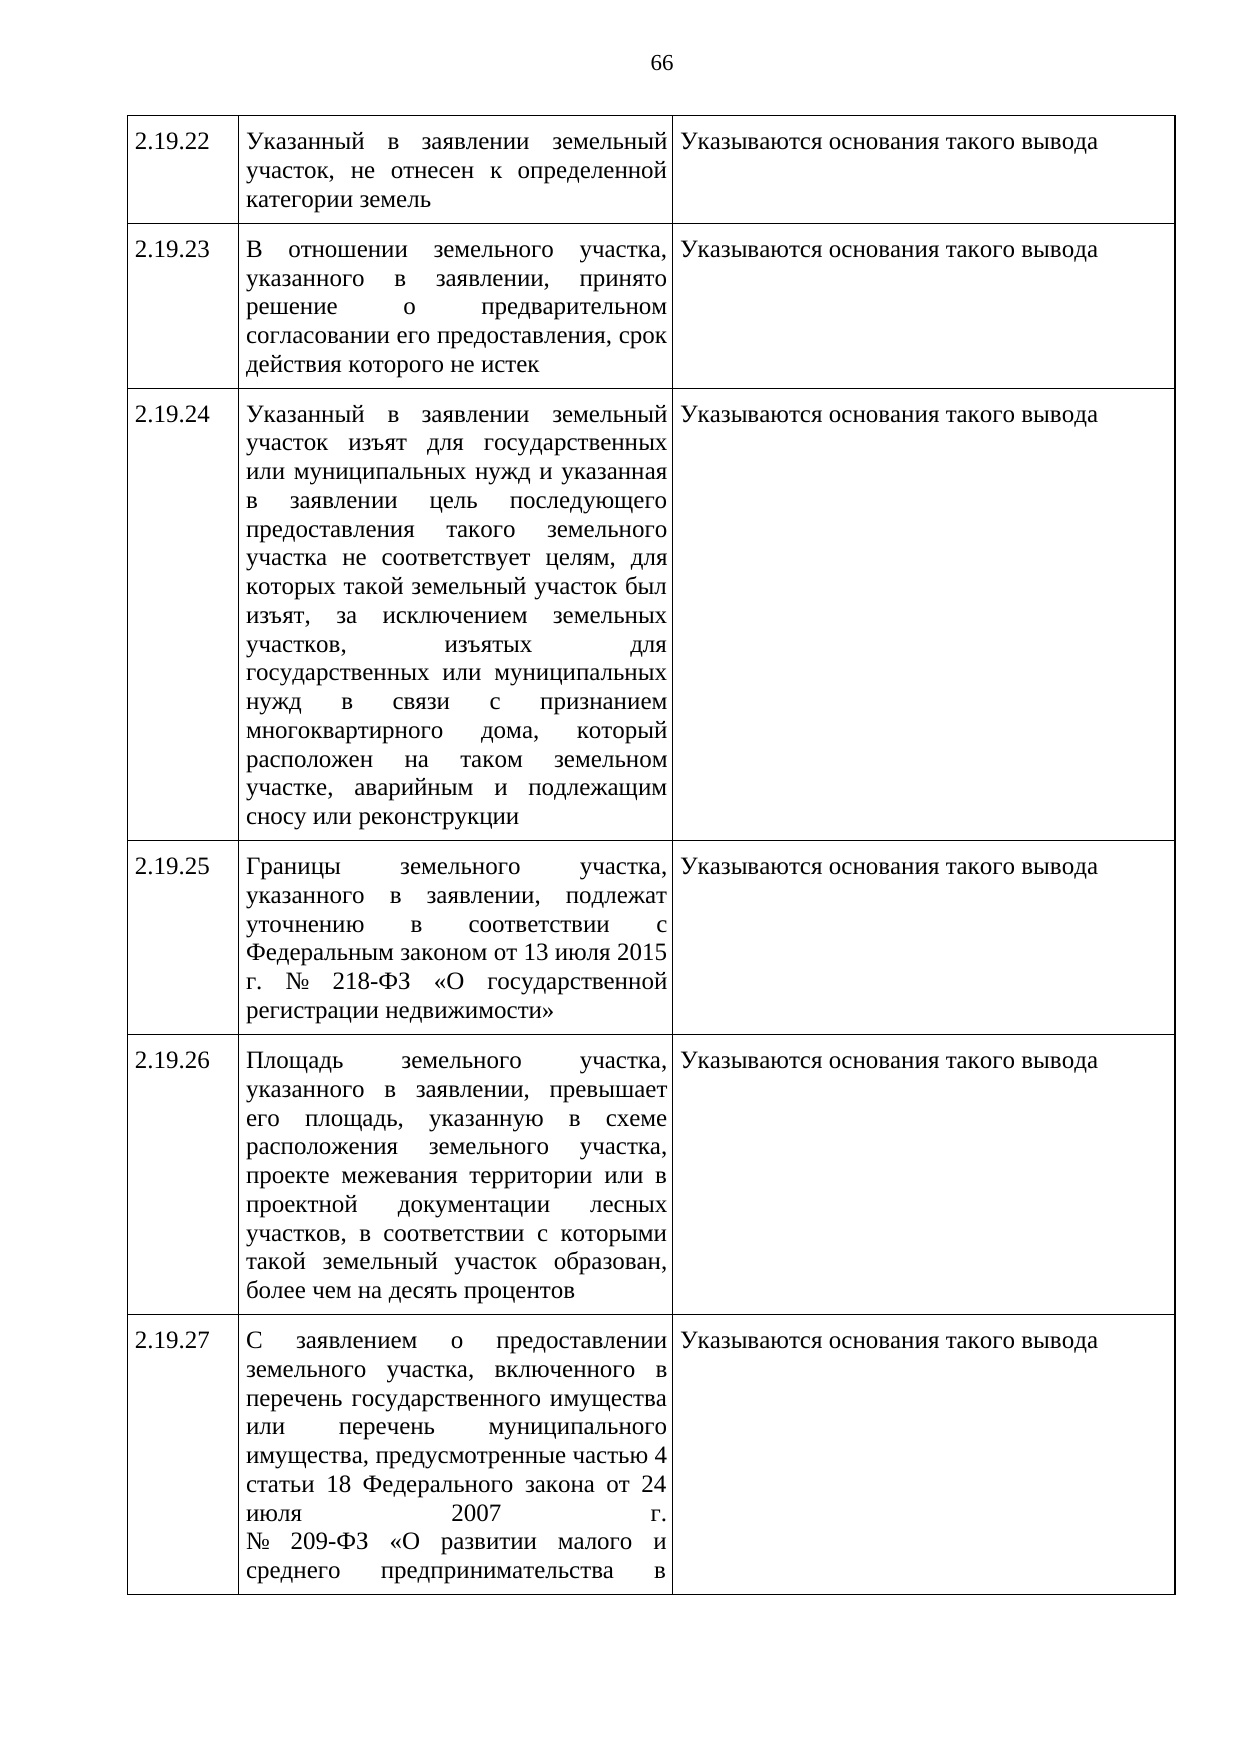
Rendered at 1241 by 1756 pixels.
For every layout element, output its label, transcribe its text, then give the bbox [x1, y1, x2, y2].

table_cell 2.19.24 [128, 389, 238, 840]
table_header Указываются основания такого вывода [673, 116, 1174, 223]
table_cell Указываются основания такого вывода [673, 841, 1174, 1034]
table_cell Указанный в заявлении земельный участок изъят для государственных или муниципальных нужд и указанная в заявлении цель последующего предоставления такого земельного участка не соответствует целям, для которых такой земельный участок был изъят, за исключением земельных участков, изъятых для государственных или муниципальных нужд в связи с признанием многоквартирного дома, который расположен на таком земельном участке, аварийным и подлежащим сносу или реконструкции [239, 389, 672, 840]
table_cell Указываются основания такого вывода [673, 389, 1174, 840]
table_cell В отношении земельного участка, указанного в заявлении, принято решение о предварительном согласовании его предоставления, срок действия которого не истек [239, 224, 672, 388]
table_cell Границы земельного участка, указанного в заявлении, подлежат уточнению в соответствии с Федеральным законом от 13 июля 2015 г. № 218-ФЗ «О государственной регистрации недвижимости» [239, 841, 672, 1034]
table_header Указанный в заявлении земельный участок, не отнесен к определенной категории земель [239, 116, 672, 223]
table_cell Указываются основания такого вывода [673, 1035, 1174, 1314]
table_header 2.19.22 [128, 116, 238, 223]
table_cell 2.19.23 [128, 224, 238, 388]
table_cell Указываются основания такого вывода [673, 224, 1174, 388]
table_cell С заявлением о предоставлении земельного участка, включенного в перечень государственного имущества или перечень муниципального имущества, предусмотренные частью 4 статьи 18 Федерального закона от 24 июля 2007 г. № 209-ФЗ «О развитии малого и среднего предпринимательства в [239, 1315, 672, 1594]
table_cell 2.19.25 [128, 841, 238, 1034]
table_cell 2.19.27 [128, 1315, 238, 1594]
table_cell Указываются основания такого вывода [673, 1315, 1174, 1594]
table_cell 2.19.26 [128, 1035, 238, 1314]
table_cell Площадь земельного участка, указанного в заявлении, превышает его площадь, указанную в схеме расположения земельного участка, проекте межевания территории или в проектной документации лесных участков, в соответствии с которыми такой земельный участок образован, более чем на десять процентов [239, 1035, 672, 1314]
